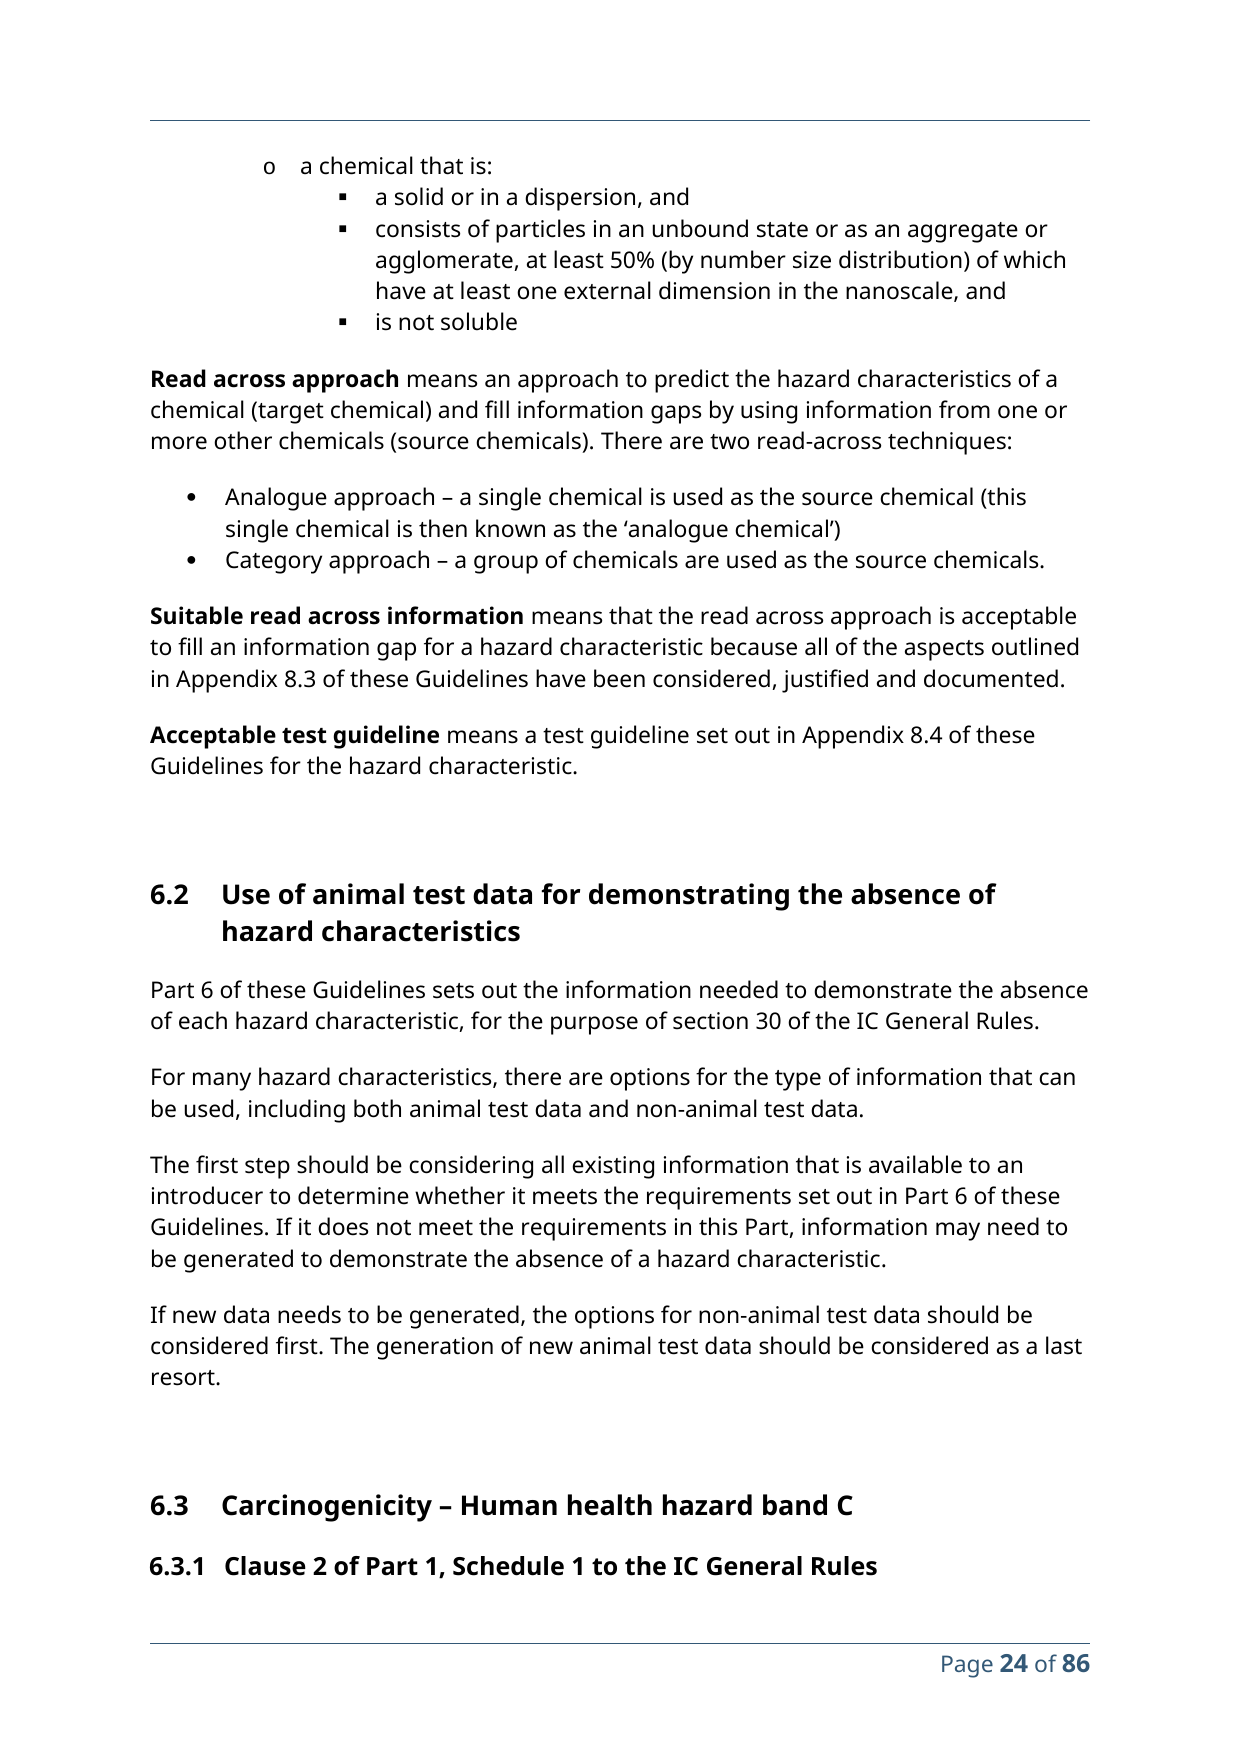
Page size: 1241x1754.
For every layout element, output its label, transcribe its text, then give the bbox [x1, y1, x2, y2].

text Suitable read across information means that the read across approach is acceptable to fill an information gap for a hazard characteristic because all of the aspects outlined in Appendix 8.3 of these Guidelines have been considered, justified and documented. [150, 600, 1090, 694]
text For many hazard characteristics, there are options for the type of information that can be used, including both animal test data and non-animal test data. [150, 1061, 1090, 1124]
list is not soluble [337, 306, 1090, 338]
list a solid or in a dispersion, and [337, 181, 1090, 213]
subtitle Carcinogenicity – Human health hazard band C [150, 1486, 1090, 1523]
subtitle Clause 2 of Part 1, Schedule 1 to the IC General Rules [149, 1548, 1090, 1582]
list consists of particles in an unbound state or as an aggregate or agglomerate, at least 50% (by number size distribution) of which have at least one external dimension in the nanoscale, and [337, 213, 1090, 306]
text Read across approach means an approach to predict the hazard characteristics of a chemical (target chemical) and fill information gaps by using information from one or more other chemicals (source chemicals). There are two read-across techniques: [150, 363, 1090, 456]
list a chemical that is: [262, 150, 1090, 181]
list Category approach – a group of chemicals are used as the source chemicals. [187, 544, 1090, 575]
text Part 6 of these Guidelines sets out the information needed to demonstrate the absence of each hazard characteristic, for the purpose of section 30 of the IC General Rules. [150, 974, 1090, 1036]
text If new data needs to be generated, the options for non-animal test data should be considered first. The generation of new animal test data should be considered as a last resort. [150, 1299, 1090, 1393]
subtitle Use of animal test data for demonstrating the absence of hazard characteristics [150, 875, 1090, 949]
list Analogue approach – a single chemical is used as the source chemical (this single chemical is then known as the ‘analogue chemical’) [187, 481, 1090, 544]
text Acceptable test guideline means a test guideline set out in Appendix 8.4 of these Guidelines for the hazard characteristic. [150, 719, 1090, 781]
text The first step should be considering all existing information that is available to an introducer to determine whether it meets the requirements set out in Part 6 of these Guidelines. If it does not meet the requirements in this Part, information may need to be generated to demonstrate the absence of a hazard characteristic. [150, 1149, 1090, 1274]
